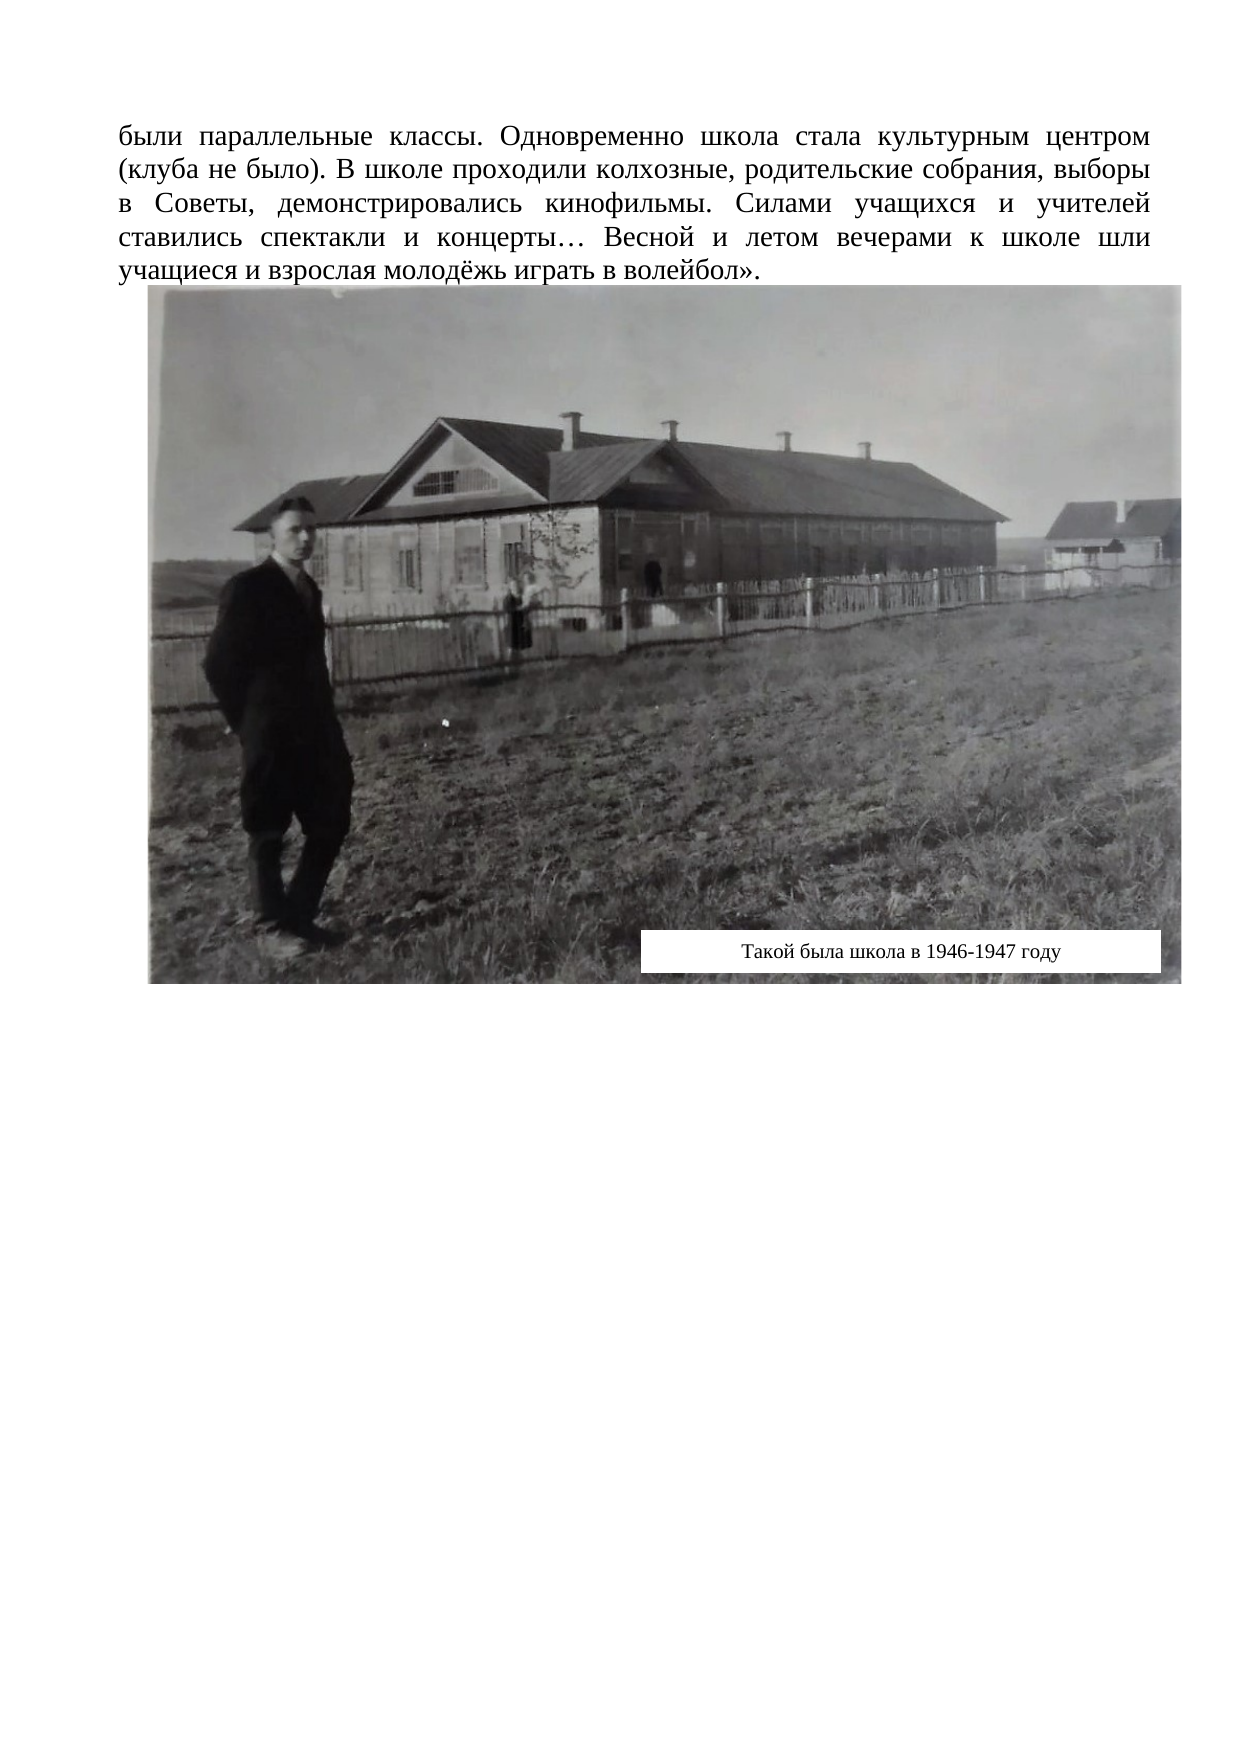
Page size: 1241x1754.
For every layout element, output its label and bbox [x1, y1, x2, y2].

text [118, 118, 1152, 286]
picture [147, 285, 1182, 984]
